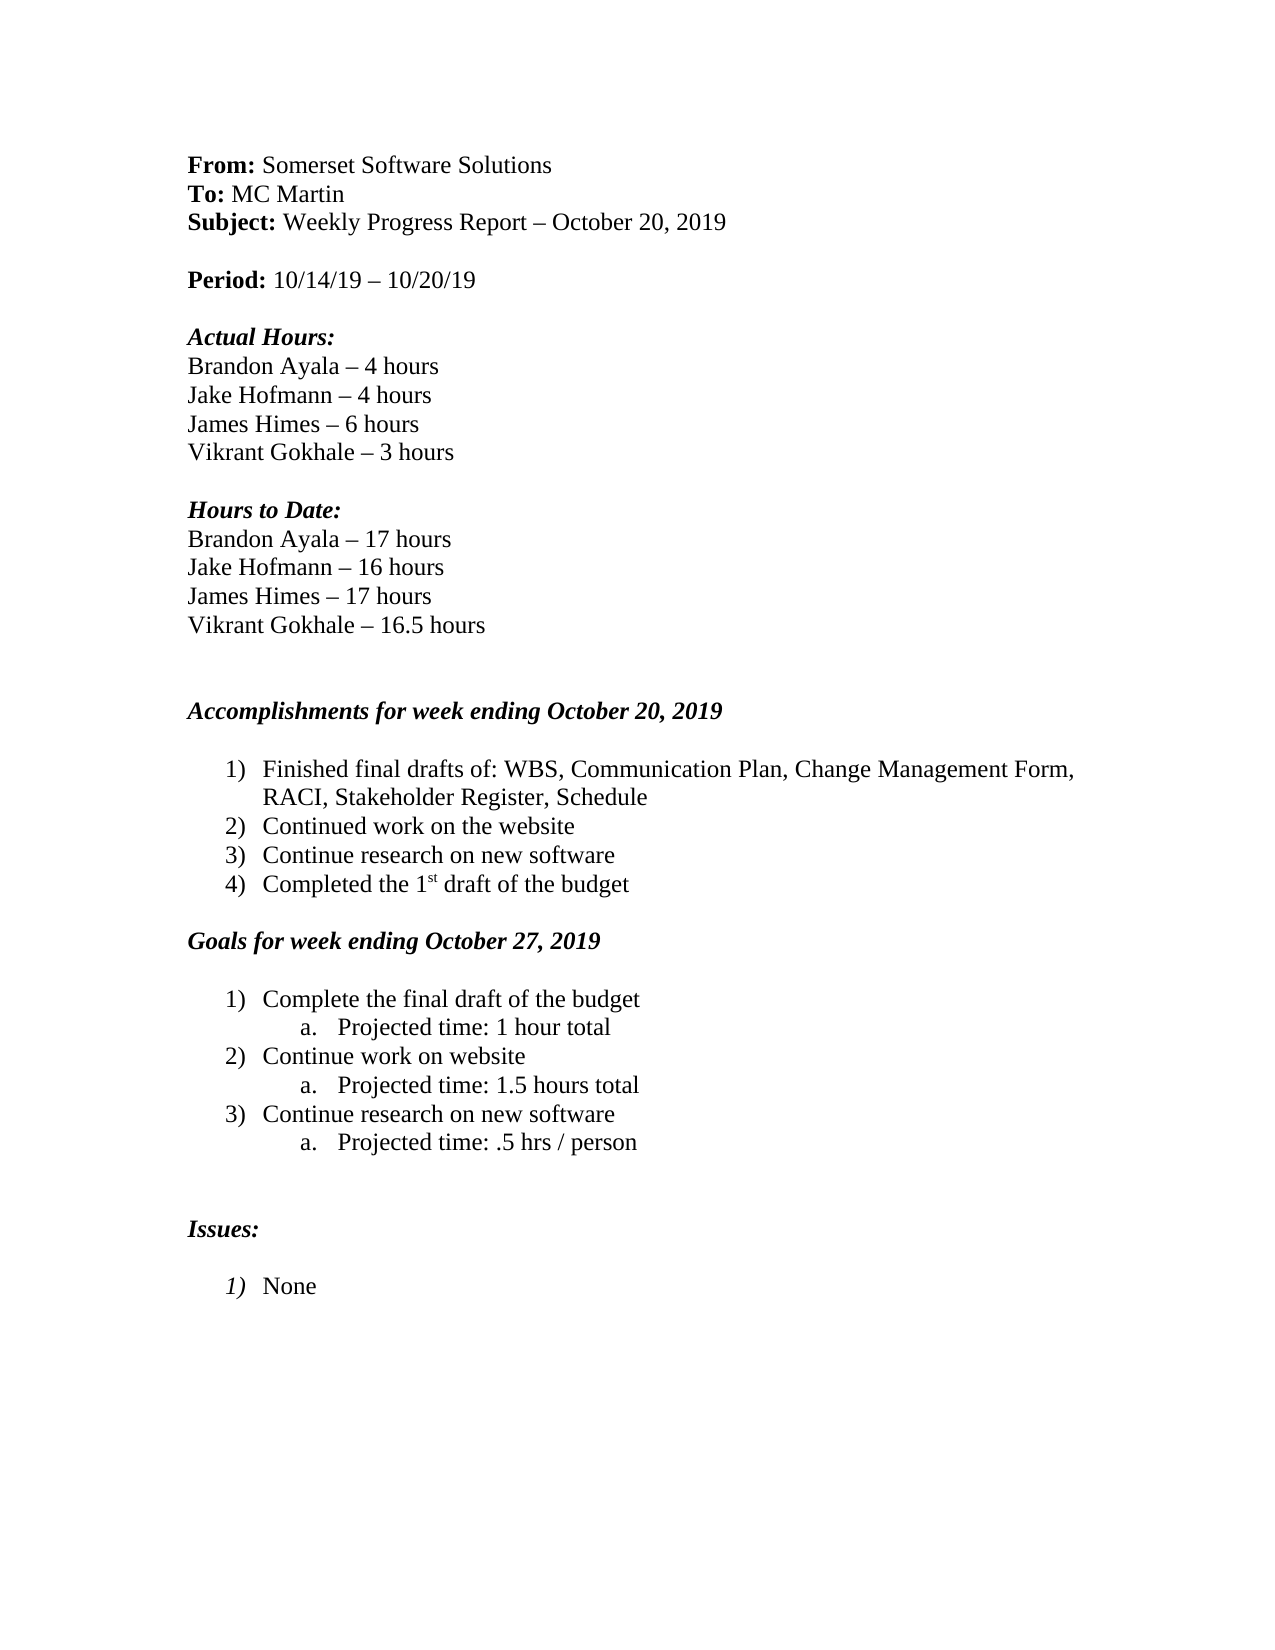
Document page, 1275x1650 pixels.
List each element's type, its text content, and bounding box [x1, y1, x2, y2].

text Actual Hours: [187, 322, 1087, 351]
list Complete the final draft of the budget [225, 984, 1087, 1012]
list Projected time: 1.5 hours total [300, 1070, 1087, 1099]
list None [225, 1271, 1087, 1300]
text Hours to Date: [187, 495, 1087, 524]
text Accomplishments for week ending October 20, 2019 [187, 696, 1087, 725]
list Finished final drafts of: WBS, Communication Plan, Change Management Form, RACI, Stakeholder Register, Schedule [225, 754, 1087, 811]
text Jake Hofmann – 4 hours [187, 380, 1087, 409]
text Vikrant Gokhale – 16.5 hours [187, 610, 1087, 639]
text Vikrant Gokhale – 3 hours [187, 437, 1087, 466]
list Continued work on the website [225, 811, 1087, 840]
text From: Somerset Software Solutions [187, 150, 1087, 179]
list Continue work on website [225, 1041, 1087, 1070]
list Continue research on new software [225, 1099, 1087, 1127]
text James Himes – 6 hours [187, 409, 1087, 437]
list Continue research on new software [225, 840, 1087, 869]
text James Himes – 17 hours [187, 581, 1087, 610]
text Subject: Weekly Progress Report – October 20, 2019 [187, 207, 1087, 236]
text Jake Hofmann – 16 hours [187, 552, 1087, 581]
text Brandon Ayala – 4 hours [187, 351, 1087, 380]
list Projected time: 1 hour total [300, 1012, 1087, 1041]
text Brandon Ayala – 17 hours [187, 524, 1087, 552]
text Period: 10/14/19 – 10/20/19 [187, 265, 1087, 294]
text Goals for week ending October 27, 2019 [187, 926, 1087, 955]
list Projected time: .5 hrs / person [300, 1127, 1087, 1156]
text To: MC Martin [187, 179, 1087, 207]
list Completed the 1st draft of the budget [225, 869, 1087, 897]
text Issues: [187, 1214, 1087, 1242]
